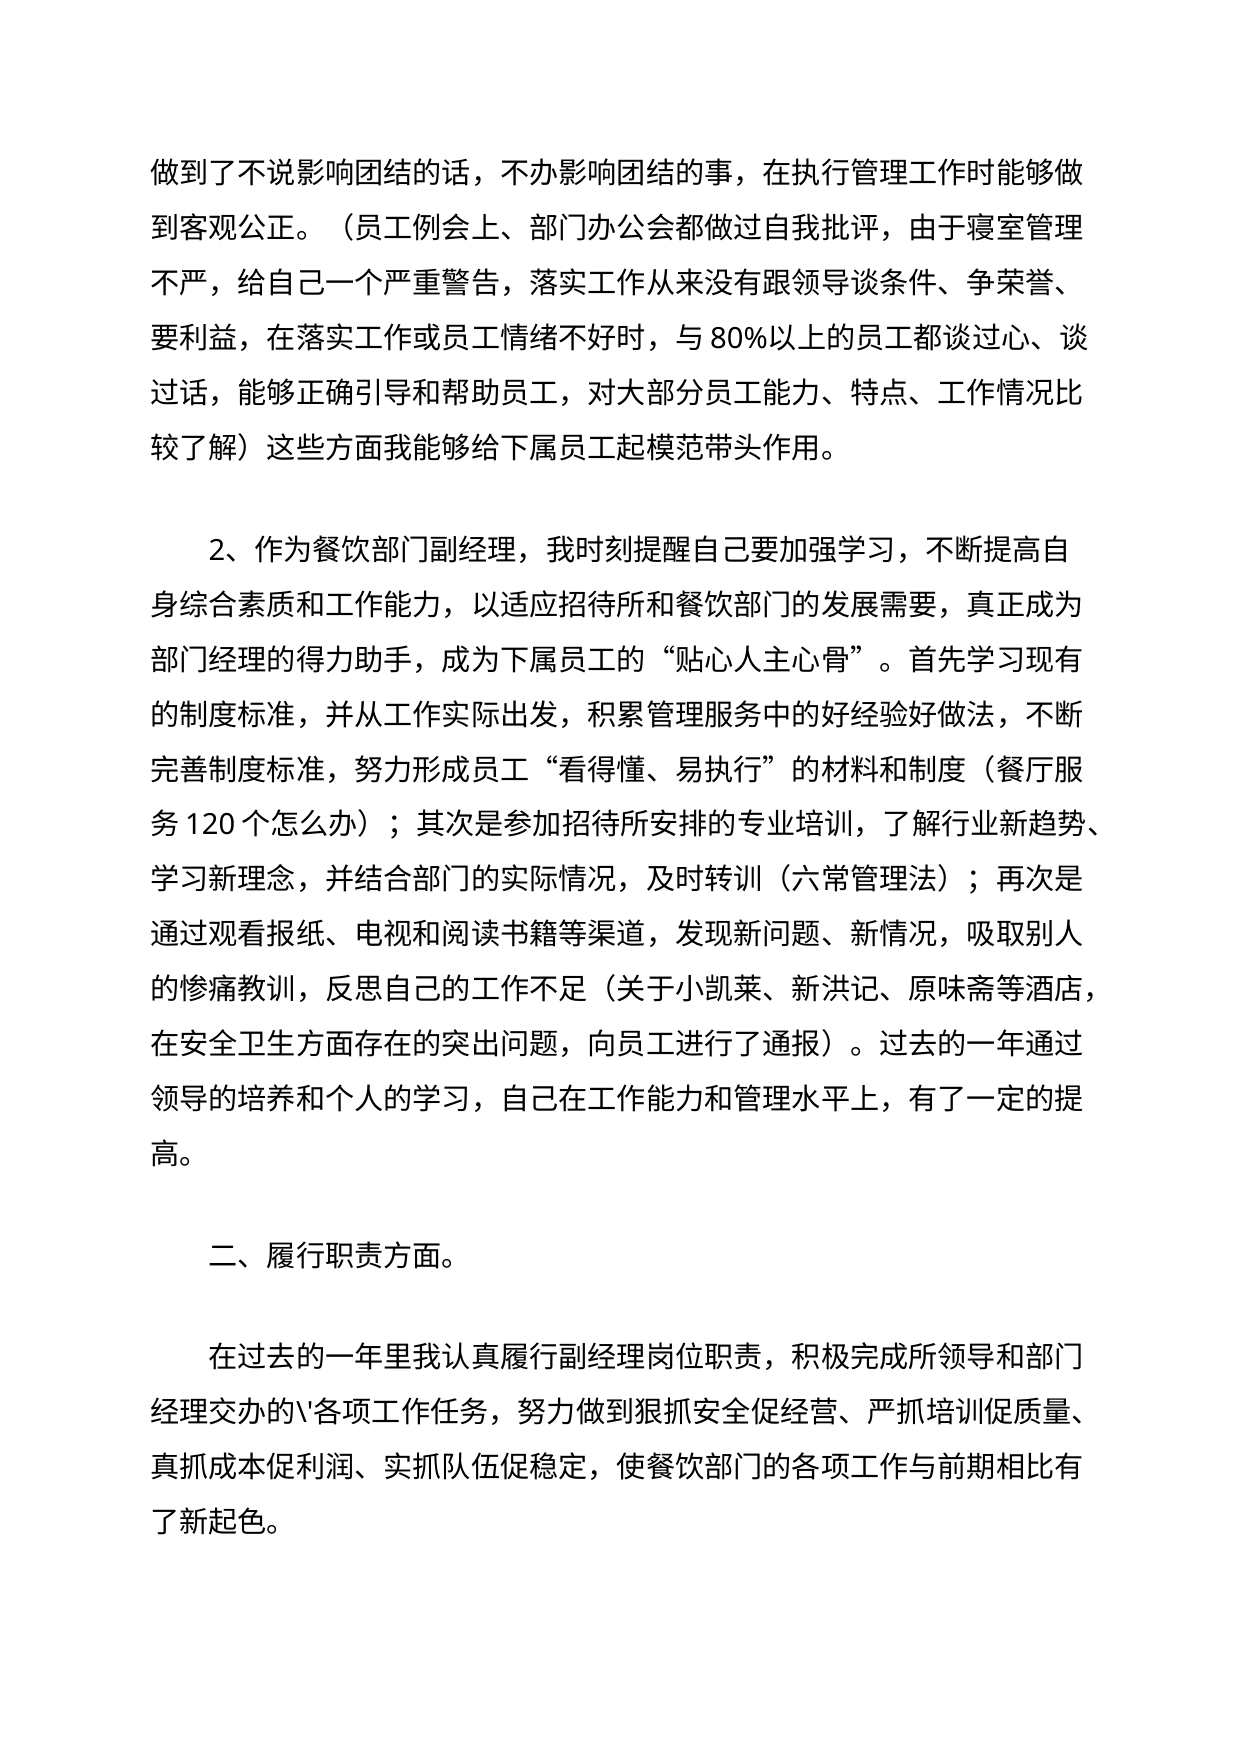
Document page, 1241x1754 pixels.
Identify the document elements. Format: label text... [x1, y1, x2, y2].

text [150, 150, 1090, 467]
text 2、作为餐饮部门副经理，我时刻提醒自己要加强学习，不断提高自身综合素质和工作能力，以适应招待所和餐饮部门的发展需要，真正成为部门经理的得力助手，成为下属员工的“贴心人主心骨”。首先学习现有的制度标准，并从工作实际出发，积累管理服务中的好经验好做法，不断完善制度标准，努力形成员工“看得懂、易执行”的材料和制度（餐厅服务120个怎么办）；其次是参加招待所安排的专业培训，了解行业新趋势、学习新理念，并结合部门的实际情况，及时转训（六常管理法）；再次是通过观看报纸、电视和阅读书籍等渠道，发现新问题、新情况，吸取别人的惨痛教训，反思自己的工作不足（关于小凯莱、新洪记、原味斋等酒店，在安全卫生方面存在的突出问题，向员工进行了通报）。过去的一年通过领导的培养和个人的学习，自己在工作能力和管理水平上，有了一定的提高。 [150, 526, 1090, 1173]
text 二、履行职责方面。 [150, 1232, 1090, 1274]
text 在过去的一年里我认真履行副经理岗位职责，积极完成所领导和部门经理交办的\'各项工作任务，努力做到狠抓安全促经营、严抓培训促质量、真抓成本促利润、实抓队伍促稳定，使餐饮部门的各项工作与前期相比有了新起色。 [150, 1334, 1090, 1541]
